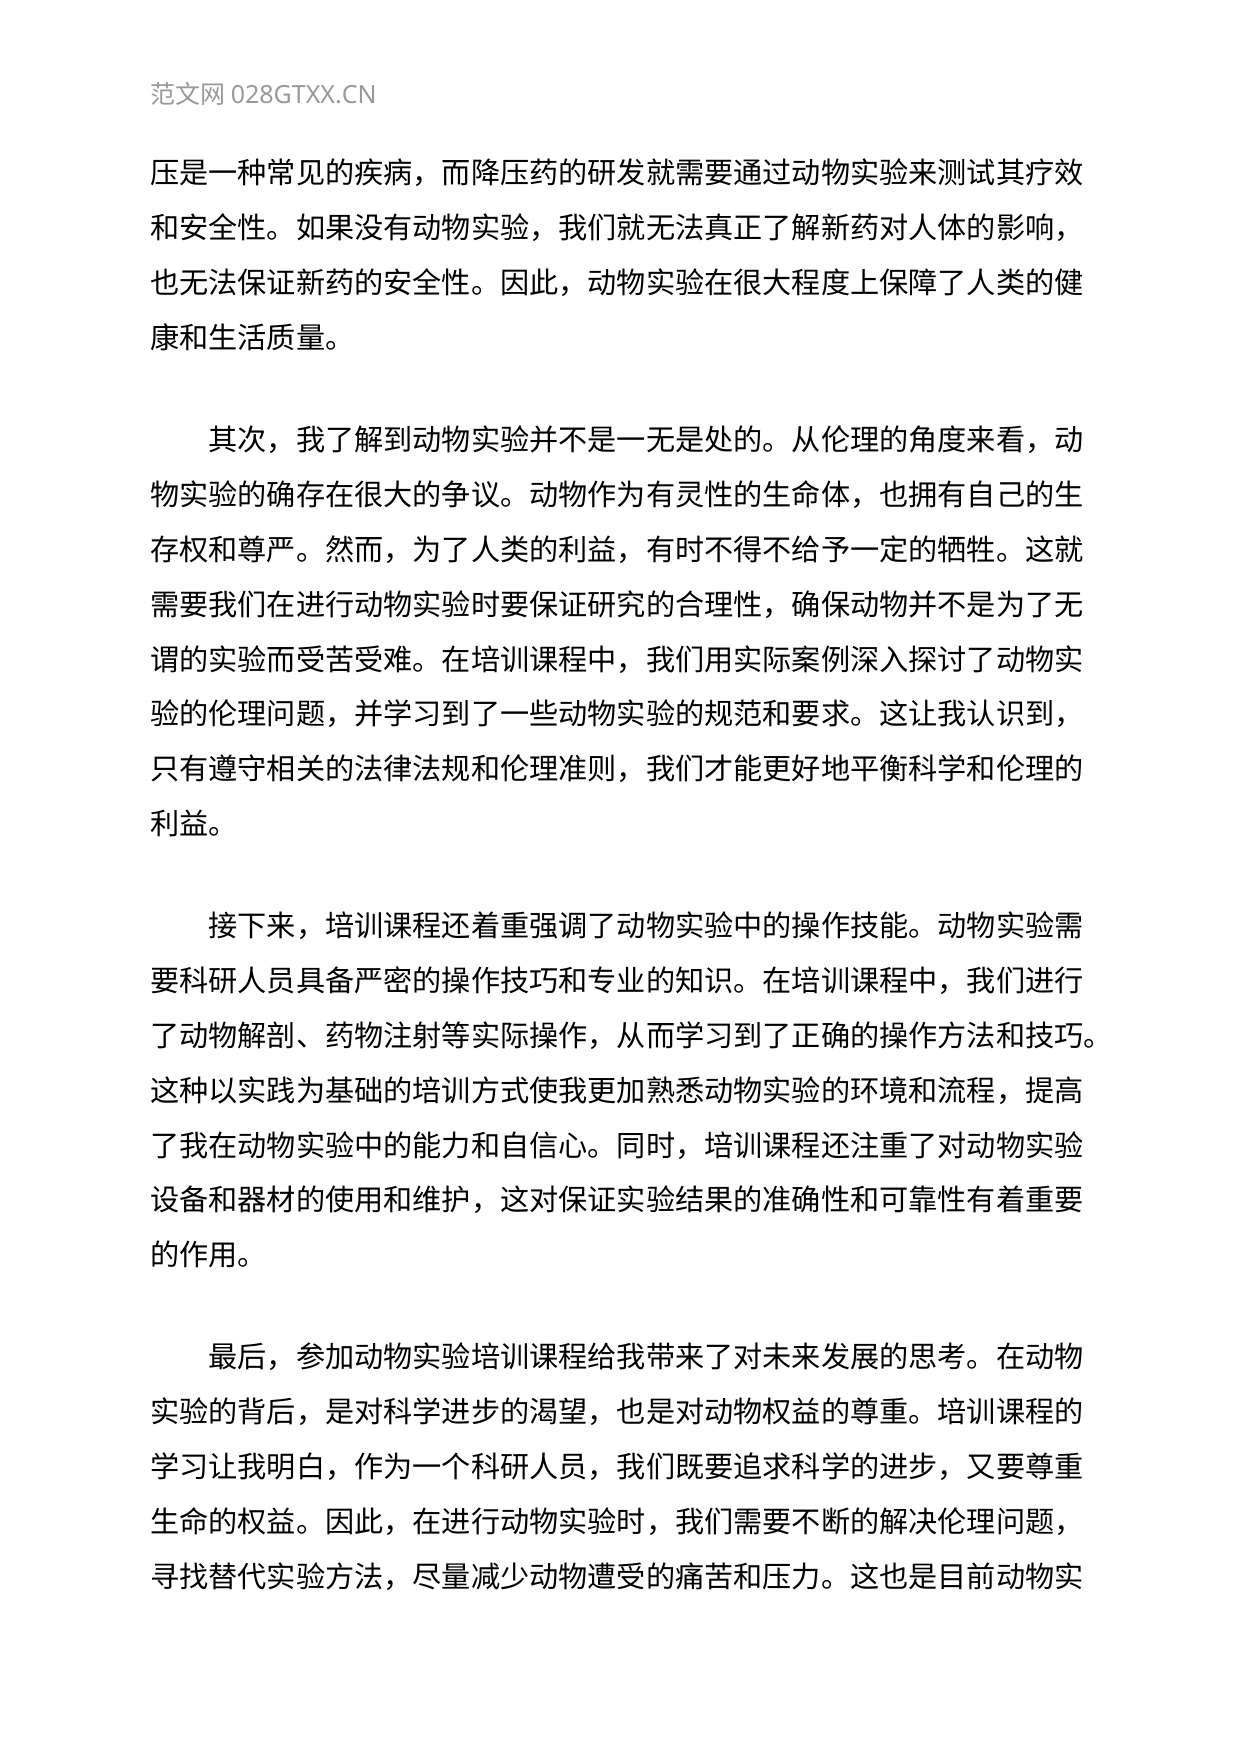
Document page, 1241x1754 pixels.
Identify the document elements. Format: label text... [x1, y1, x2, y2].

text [150, 150, 1090, 357]
text 其次，我了解到动物实验并不是一无是处的。从伦理的角度来看，动物实验的确存在很大的争议。动物作为有灵性的生命体，也拥有自己的生存权和尊严。然而，为了人类的利益，有时不得不给予一定的牺牲。这就需要我们在进行动物实验时要保证研究的合理性，确保动物并不是为了无谓的实验而受苦受难。在培训课程中，我们用实际案例深入探讨了动物实验的伦理问题，并学习到了一些动物实验的规范和要求。这让我认识到，只有遵守相关的法律法规和伦理准则，我们才能更好地平衡科学和伦理的利益。 [150, 416, 1090, 843]
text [150, 1334, 1090, 1596]
text 接下来，培训课程还着重强调了动物实验中的操作技能。动物实验需要科研人员具备严密的操作技巧和专业的知识。在培训课程中，我们进行了动物解剖、药物注射等实际操作，从而学习到了正确的操作方法和技巧。这种以实践为基础的培训方式使我更加熟悉动物实验的环境和流程，提高了我在动物实验中的能力和自信心。同时，培训课程还注重了对动物实验设备和器材的使用和维护，这对保证实验结果的准确性和可靠性有着重要的作用。 [150, 902, 1090, 1274]
